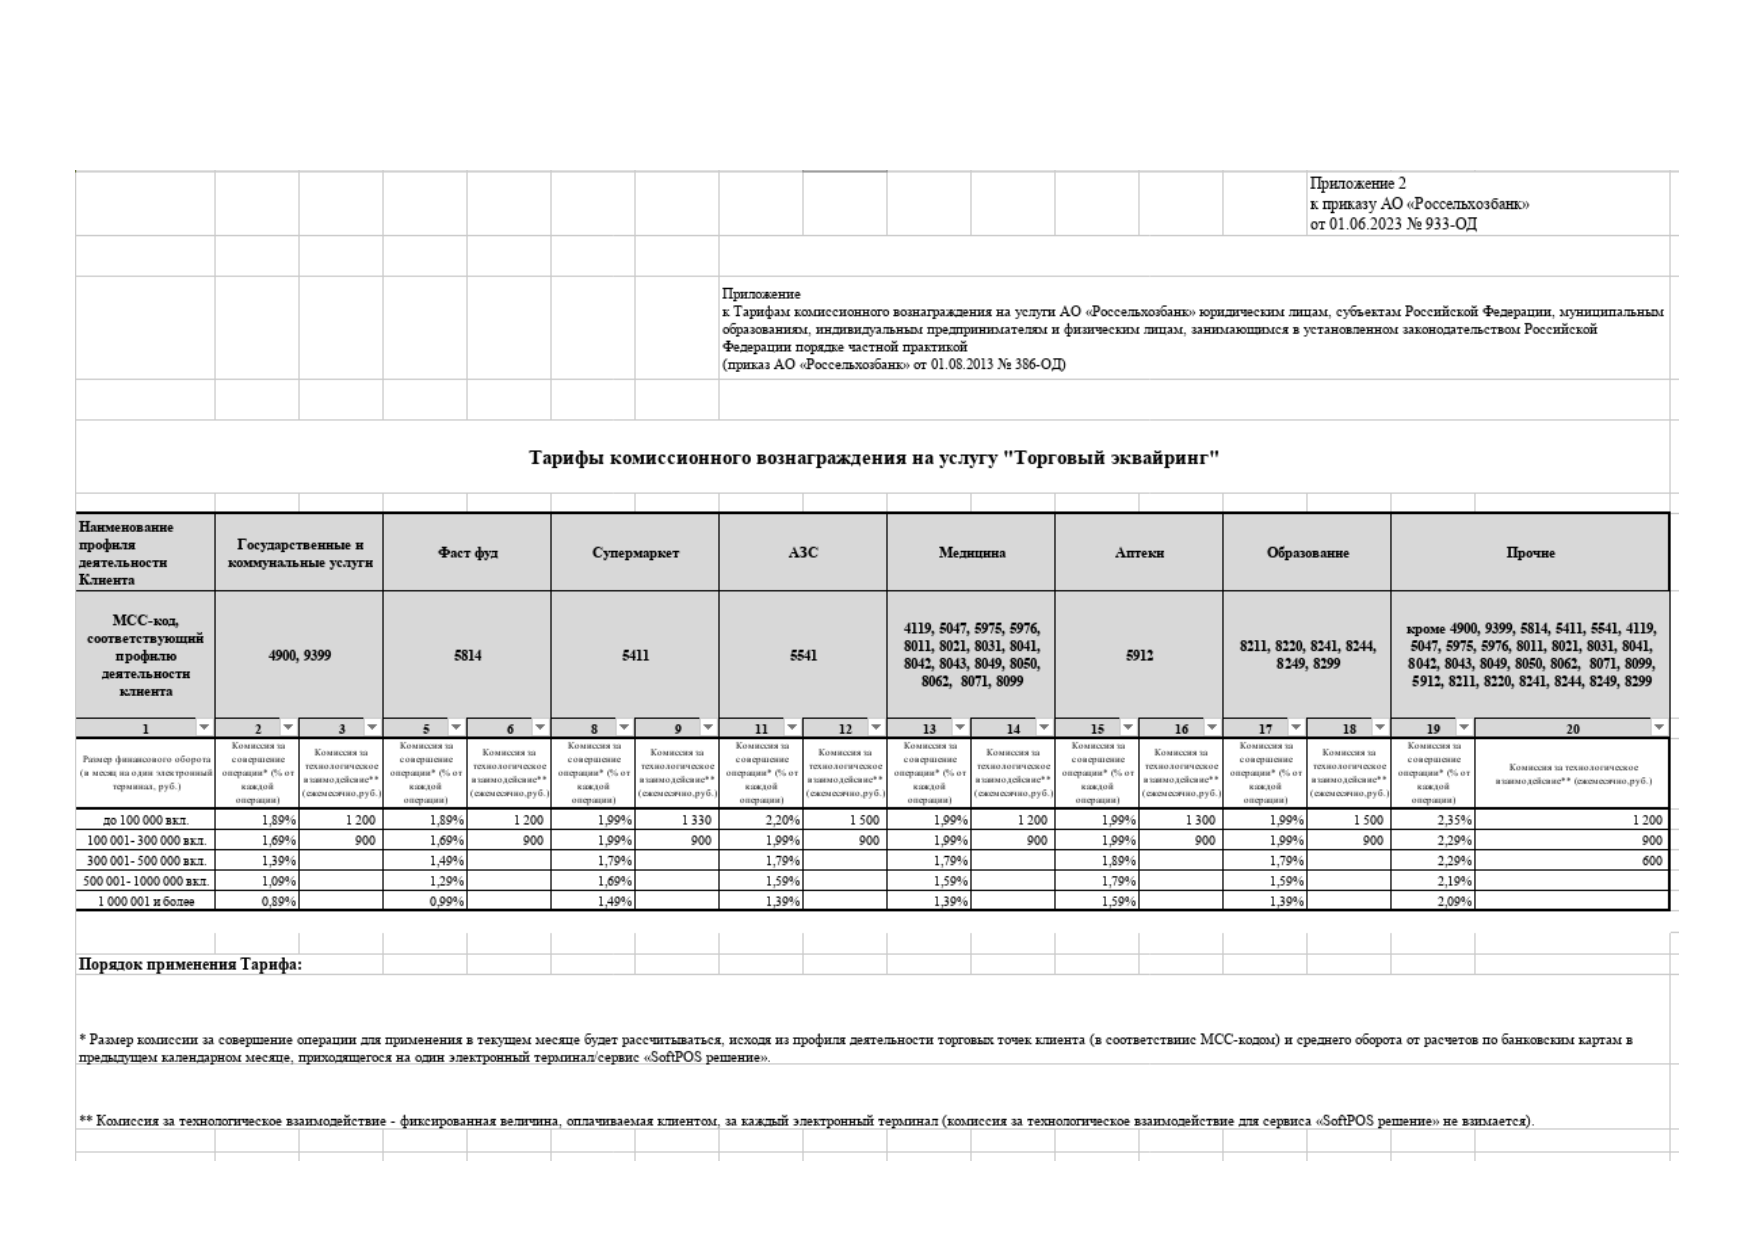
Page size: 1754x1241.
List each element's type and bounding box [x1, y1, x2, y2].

picture [75, 170, 1679, 1161]
